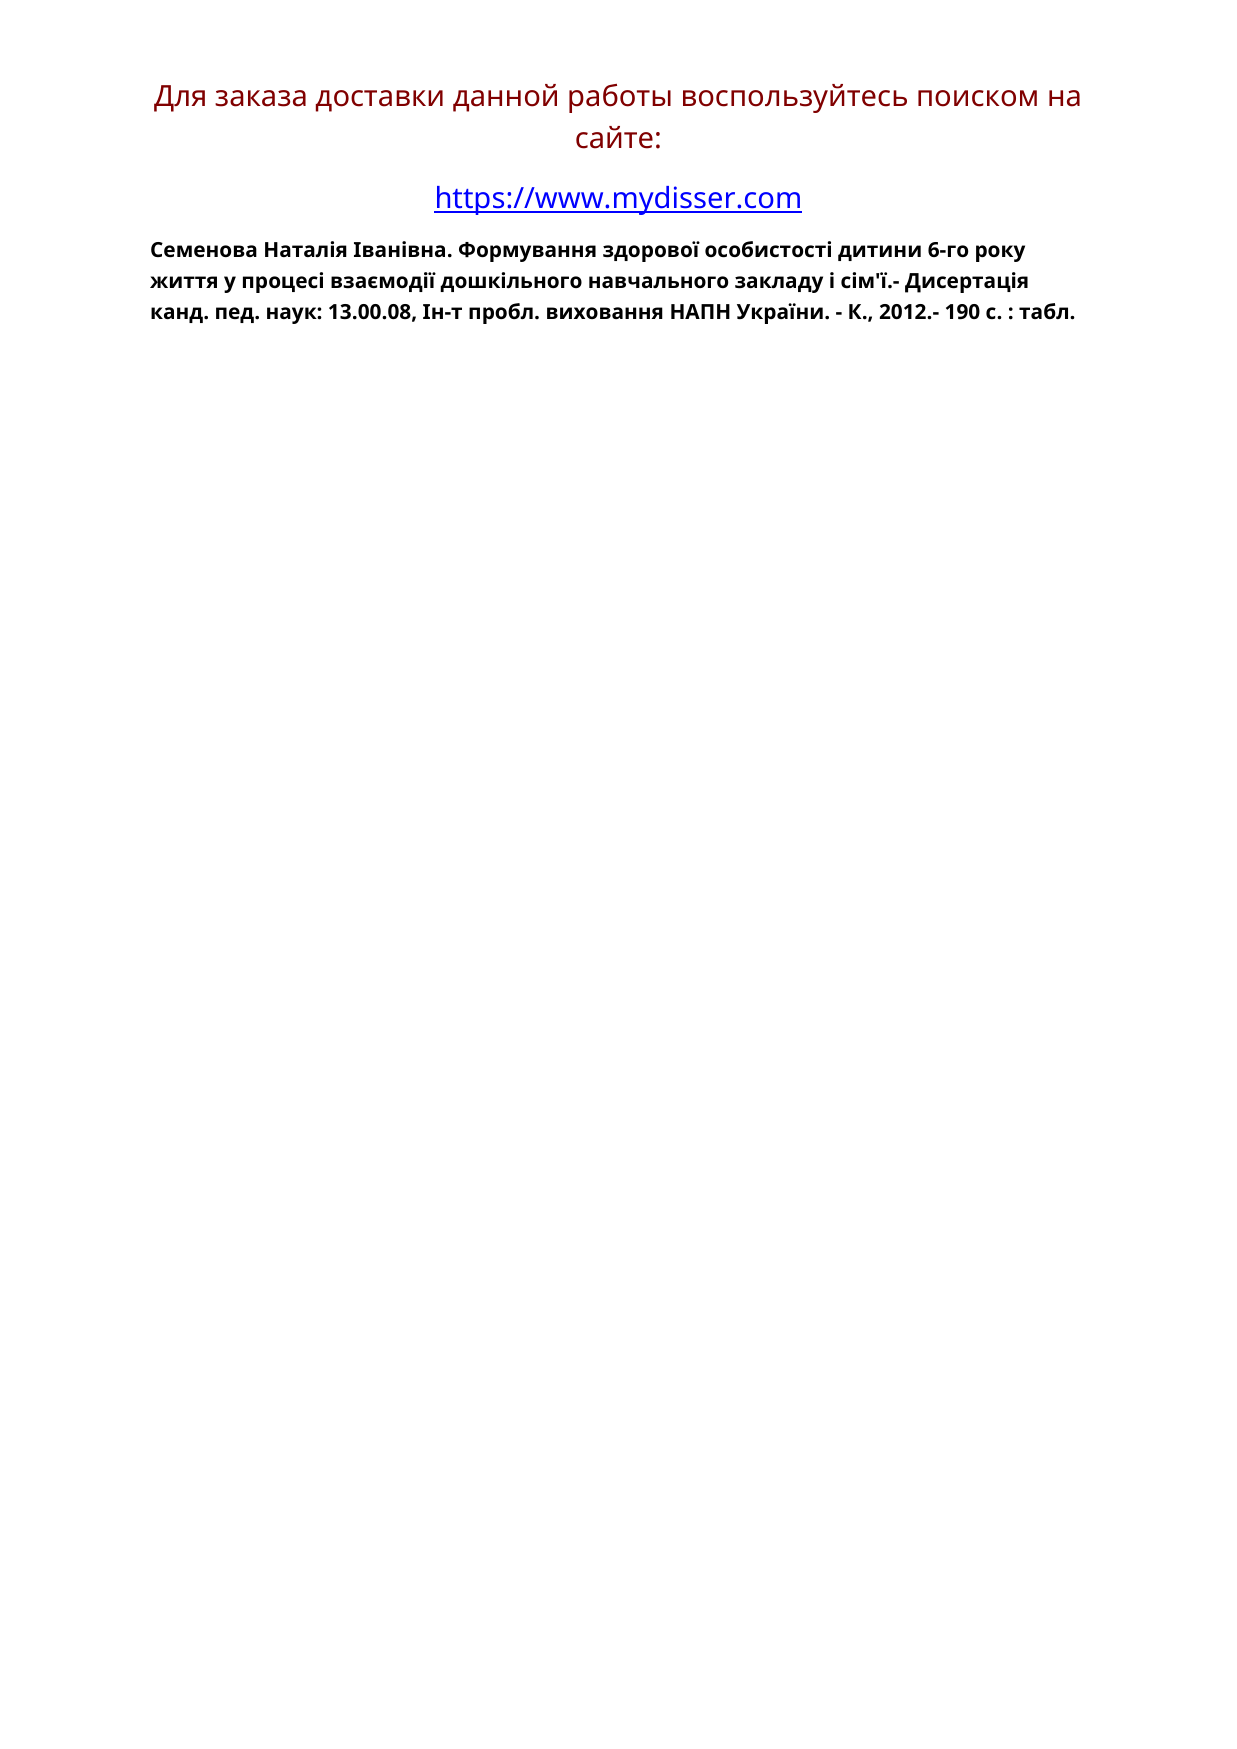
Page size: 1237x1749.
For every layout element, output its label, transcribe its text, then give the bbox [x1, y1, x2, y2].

text Семенова Наталія Іванівна. Формування здорової особистості дитини 6-го року життя у процесі взаємодії дошкільного навчального закладу і сім'ї.- Дисертація канд. пед. наук: 13.00.08, Ін-т пробл. виховання НАПН України. - К., 2012.- 190 с. : табл. [150, 236, 1086, 325]
